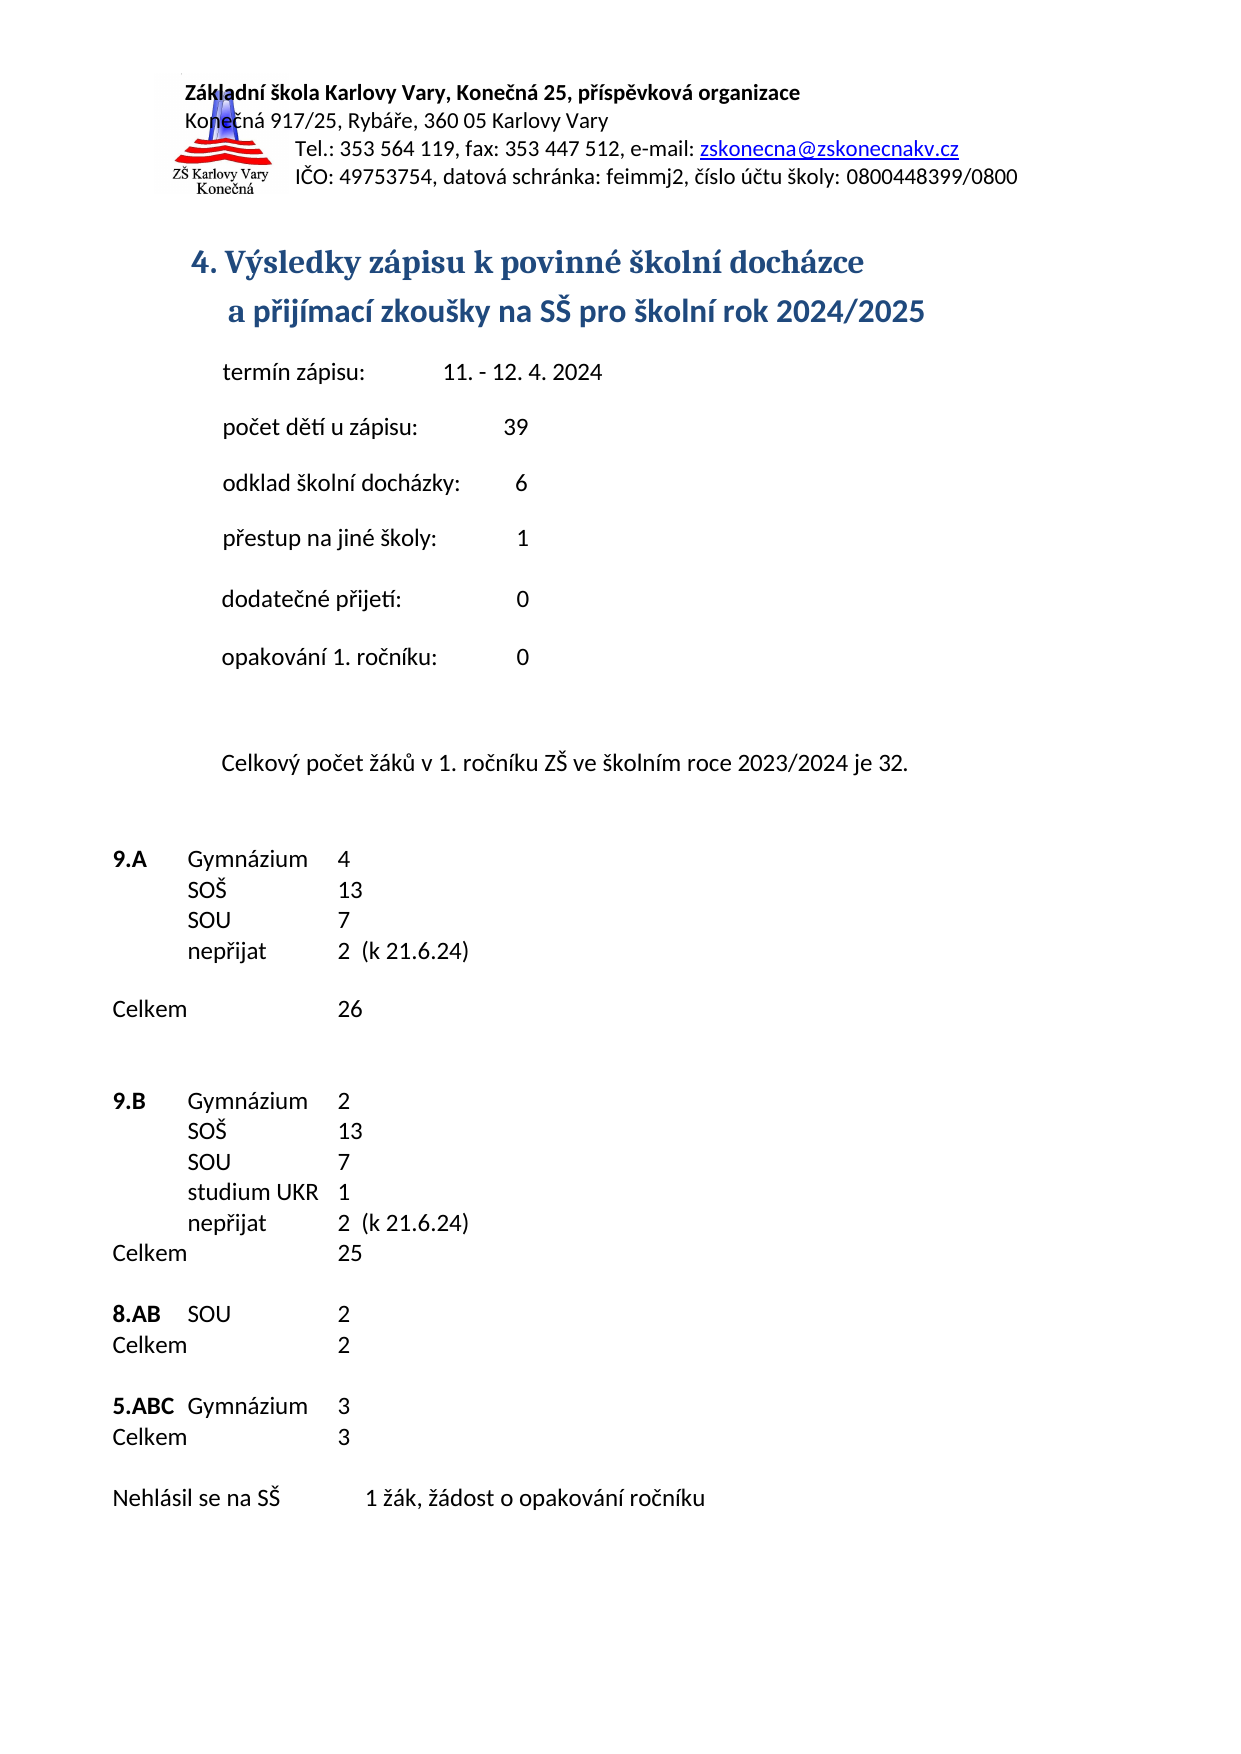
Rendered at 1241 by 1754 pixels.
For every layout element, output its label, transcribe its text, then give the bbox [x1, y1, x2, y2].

text SOU 7 [37, 1146, 1203, 1177]
text nepřijat 2 (k 21.6.24) [37, 1207, 1203, 1238]
text 9.A Gymnázium 4 [37, 843, 1203, 874]
text přestup na jiné školy: 1 [222, 522, 1203, 553]
text Celkem 26 [37, 993, 1203, 1024]
text Celkový počet žáků v 1. ročníku ZŠ ve školním roce 2023/2024 je 32. [210, 749, 1203, 777]
text SOU 7 [37, 904, 1203, 935]
text 5.ABC Gymnázium 3 [37, 1390, 1203, 1421]
text 8.AB SOU 2 [37, 1299, 1203, 1329]
text Nehlásil se na SŠ 1 žák, žádost o opakování ročníku [37, 1482, 1203, 1512]
text Celkem 2 [37, 1329, 1203, 1360]
text odklad školní docházky: 6 [222, 467, 1203, 497]
text nepřijat 2 (k 21.6.24) [37, 935, 1203, 965]
text 4. Výsledky zápisu k povinné školní docházce [147, 242, 1203, 281]
text SOŠ 13 [37, 874, 1203, 904]
text 9.B Gymnázium 2 [37, 1085, 1203, 1116]
picture [153, 73, 290, 194]
text termín zápisu: 11. - 12. 4. 2024 [222, 358, 1203, 386]
text SOŠ 13 [37, 1116, 1203, 1146]
text Celkem 25 [37, 1238, 1203, 1268]
text studium UKR 1 [37, 1177, 1203, 1207]
text opakování 1. ročníku: 0 [210, 641, 543, 672]
text Celkem 3 [37, 1421, 1203, 1451]
text dodatečné přijetí: 0 [210, 583, 543, 614]
text počet dětí u zápisu: 39 [222, 411, 1203, 442]
text a přijímací zkoušky na SŠ pro školní rok 2024/2025 [147, 292, 1203, 331]
